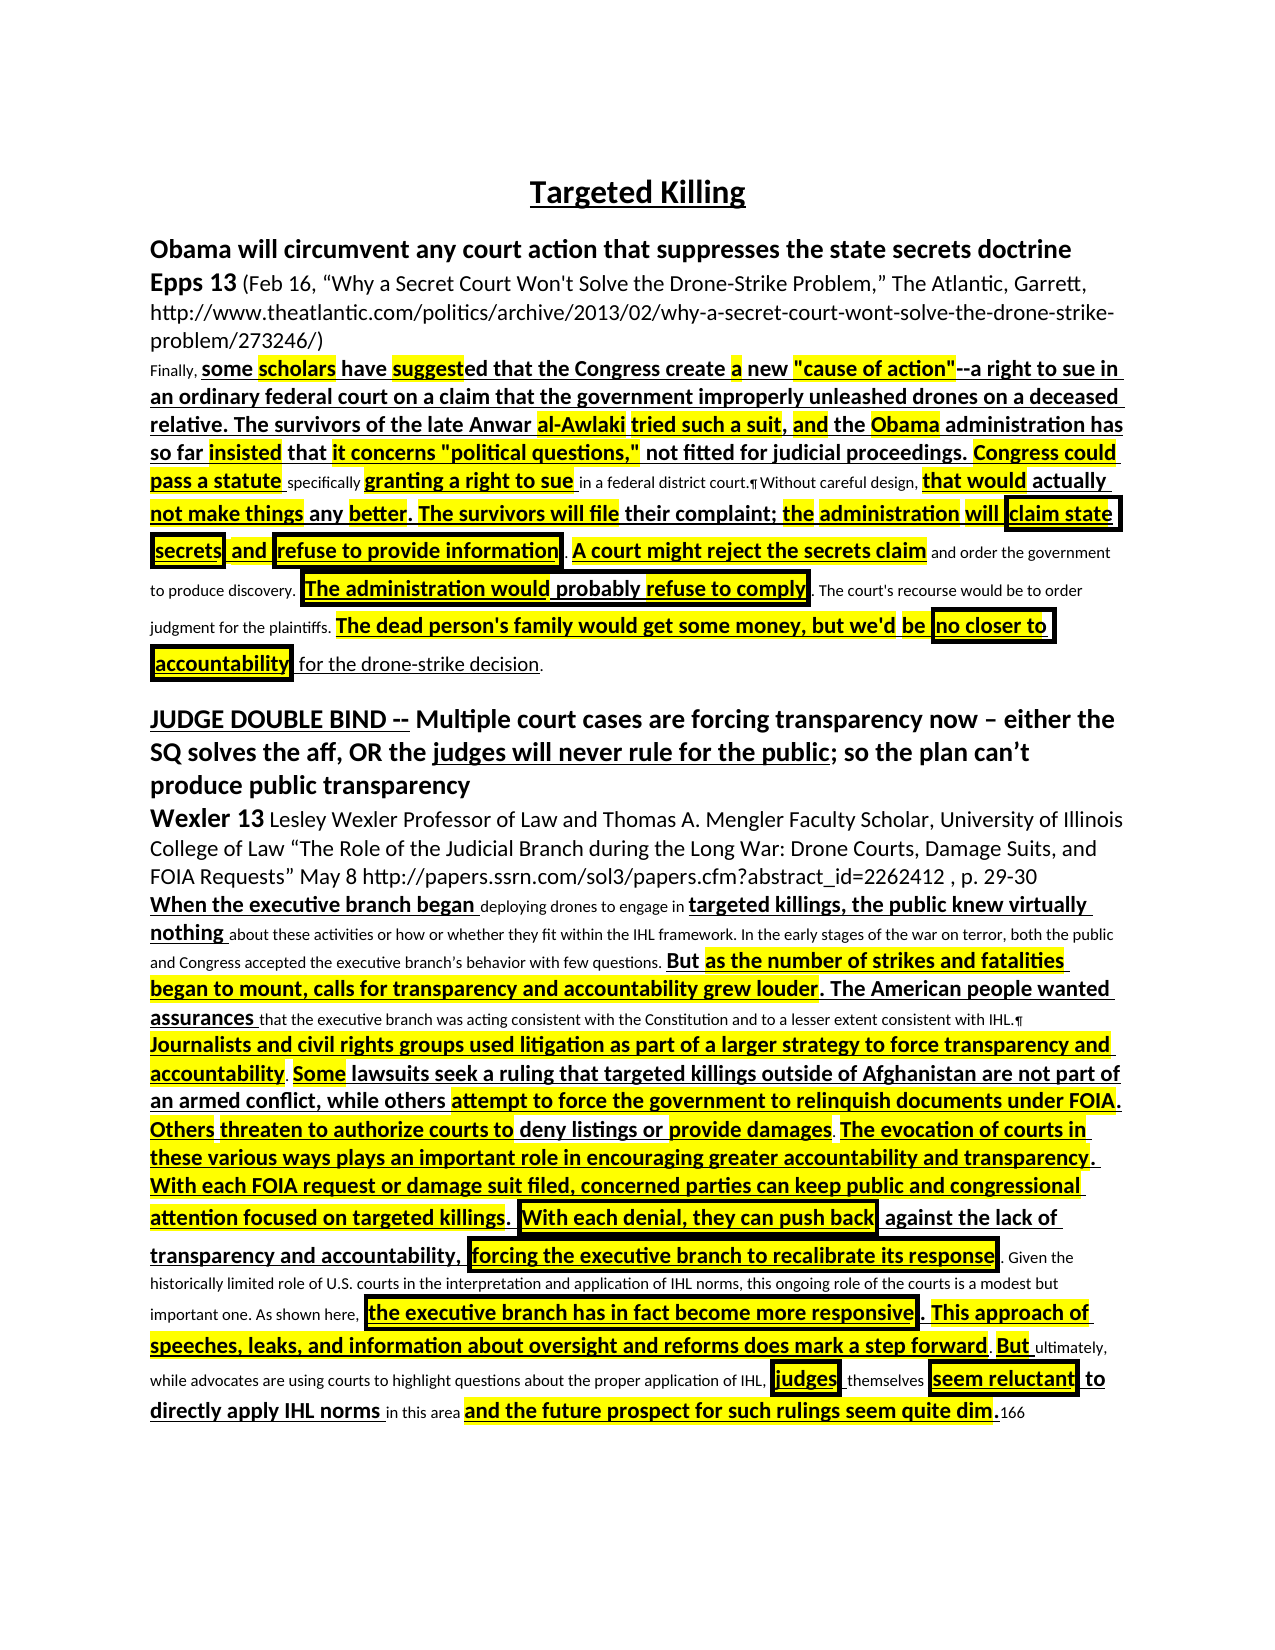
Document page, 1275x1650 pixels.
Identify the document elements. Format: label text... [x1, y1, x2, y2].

subtitle JUDGE DOUBLE BIND -- Multiple court cases are forcing transparency now – either the SQ solves the aff, OR the judges will never rule for the public; so the plan can’t produce public transparency [150, 702, 1125, 801]
text Wexler 13 Lesley Wexler Professor of Law and Thomas A. Mengler Faculty Scholar, University of Illinois College of Law “The Role of the Judicial Branch during the Long War: Drone Courts, Damage Suits, and FOIA Requests” May 8 http://papers.ssrn.com/sol3/papers.cfm?abstract_id=2262412 , p. 29-30 [150, 801, 1125, 891]
subtitle Targeted Killing [150, 171, 1125, 212]
text When the executive branch began deploying drones to engage in targeted killings, the public knew virtually nothing about these activities or how or whether they fit within the IHL framework. In the early stages of the war on terror, both the public and Congress accepted the executive branch’s behavior with few questions. But as the number of strikes and fatalities began to mount, calls for transparency and accountability grew louder. The American people wanted assurances that the executive branch was acting consistent with the Constitution and to a lesser extent consistent with IHL.¶ Journalists and civil rights groups used litigation as part of a larger strategy to force transparency and accountability. Some lawsuits seek a ruling that targeted killings outside of Afghanistan are not part of an armed conflict, while others attempt to force the government to relinquish documents under FOIA. Others threaten to authorize courts to deny listings or provide damages. The evocation of courts in these various ways plays an important role in encouraging greater accountability and transparency. With each FOIA request or damage suit filed, concerned parties can keep public and congressional attention focused on targeted killings. With each denial, they can push back against the lack of transparency and accountability, forcing the executive branch to recalibrate its response. Given the historically limited role of U.S. courts in the interpretation and application of IHL norms, this ongoing role of the courts is a modest but important one. As shown here, the executive branch has in fact become more responsive. This approach of speeches, leaks, and information about oversight and reforms does mark a step forward. But ultimately, while advocates are using courts to highlight questions about the proper application of IHL, judges themselves seem reluctant to directly apply IHL norms in this area and the future prospect for such rulings seem quite dim.166 [150, 891, 1125, 1425]
text Finally, some scholars have suggested that the Congress create a new "cause of action"--a right to sue in an ordinary federal court on a claim that the government improperly unleashed drones on a deceased relative. The survivors of the late Anwar al-Awlaki tried such a suit, and the Obama administration has so far insisted that it concerns "political questions," not fitted for judicial proceedings. Congress could pass a statute specifically granting a right to sue in a federal district court.¶ Without careful design, that would actually not make things any better. The survivors will file their complaint; the administration will claim state secrets and refuse to provide information. A court might reject the secrets claim and order the government to produce discovery. The administration would probably refuse to comply. The court's recourse would be to order judgment for the plaintiffs. The dead person's family would get some money, but we'd be no closer to accountability for the drone-strike decision. [150, 408, 1125, 682]
subtitle Obama will circumvent any court action that suppresses the state secrets doctrine [150, 232, 1125, 265]
text Epps 13 (Feb 16, “Why a Secret Court Won't Solve the Drone-Strike Problem,” The Atlantic, Garrett, http://www.theatlantic.com/politics/archive/2013/02/why-a-secret-court-wont-solve-the-drone-strike-problem/273246/) [150, 265, 1125, 354]
